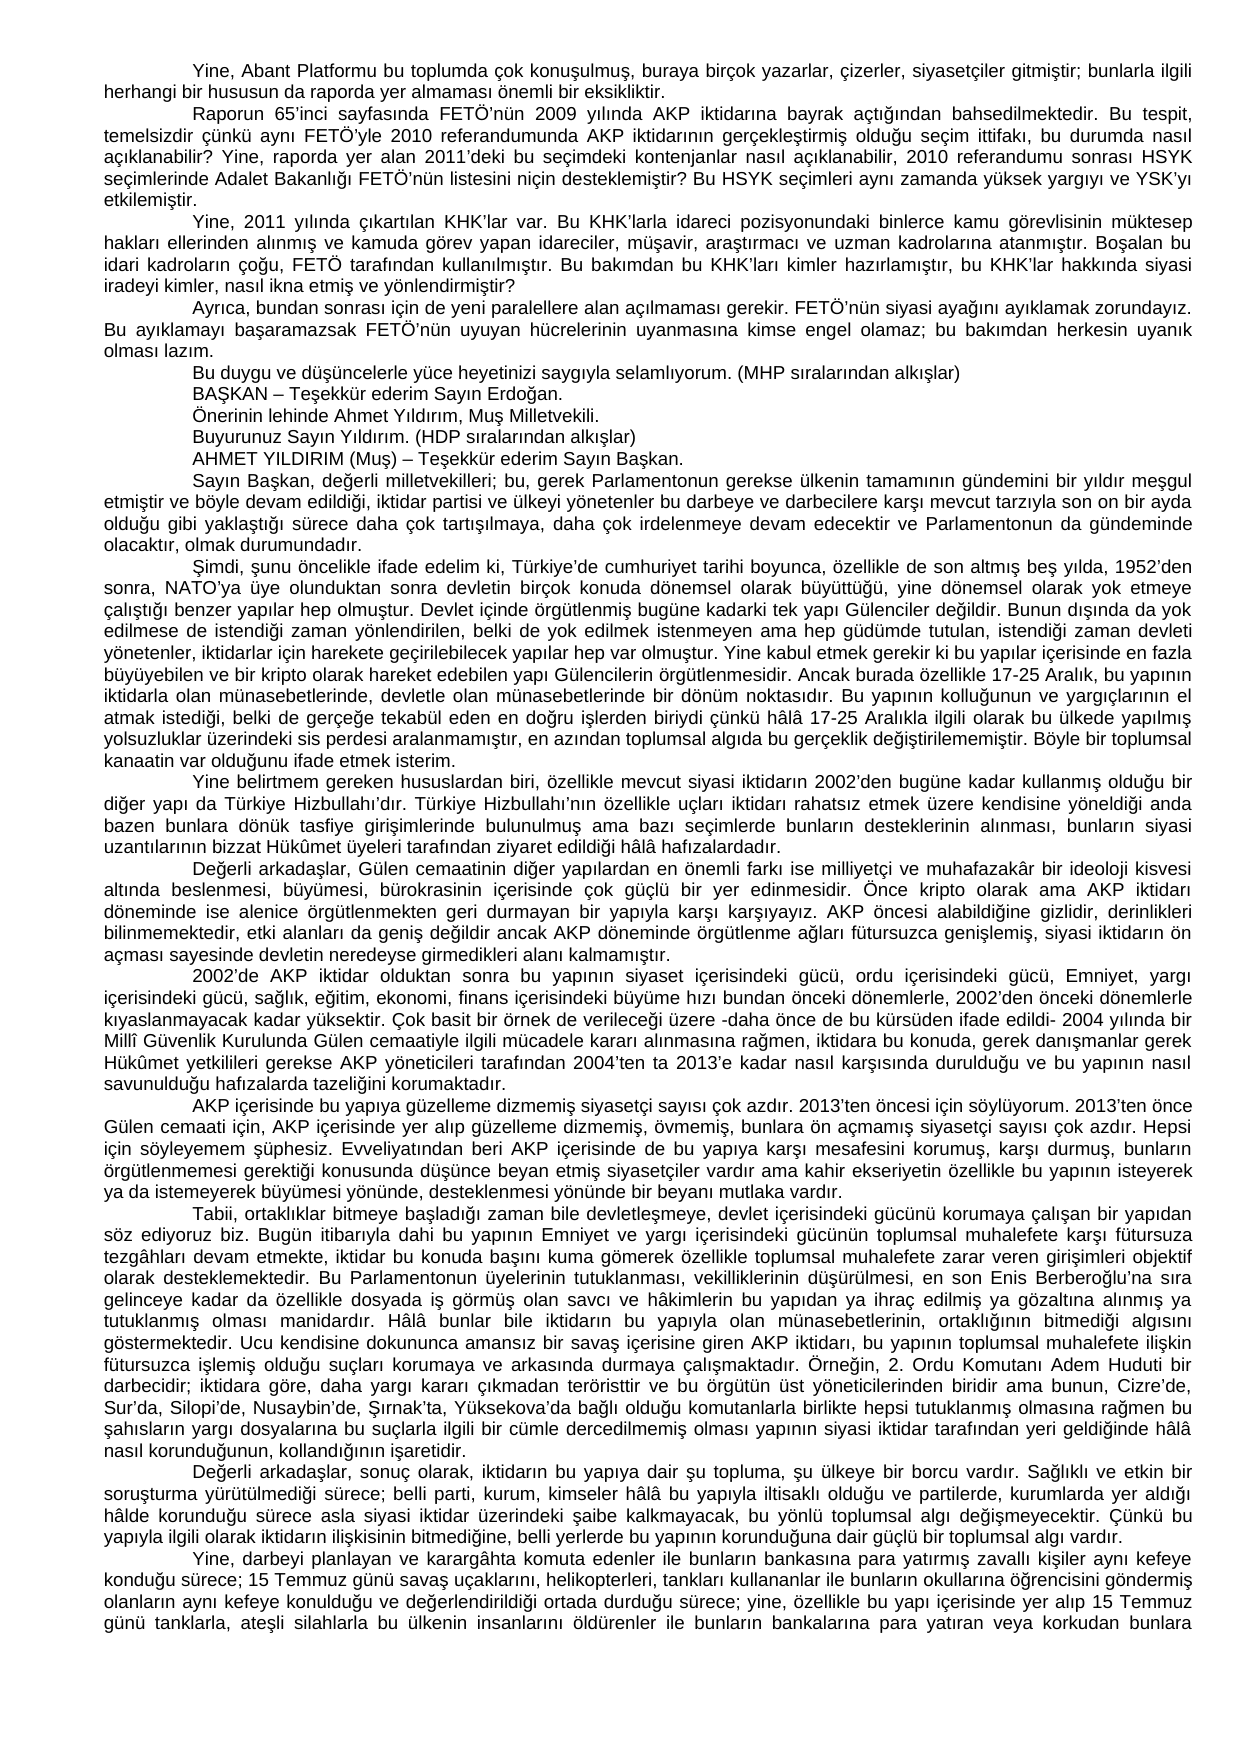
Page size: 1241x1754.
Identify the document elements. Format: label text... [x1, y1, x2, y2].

text BAŞKAN – Teşekkür ederim Sayın Erdoğan. [103, 383, 1193, 405]
text Önerinin lehinde Ahmet Yıldırım, Muş Milletvekili. [103, 405, 1193, 426]
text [103, 1547, 1193, 1634]
text Buyurunuz Sayın Yıldırım. (HDP sıralarından alkışlar) [103, 426, 1193, 448]
text AHMET YILDIRIM (Muş) – Teşekkür ederim Sayın Başkan. [103, 448, 1193, 469]
text Yine belirtmem gereken hususlardan biri, özellikle mevcut siyasi iktidarın 2002’den bugüne kadar kullanmış olduğu bir diğer yapı da Türkiye Hizbullahı’dır. Türkiye Hizbullahı’nın özellikle uçları iktidarı rahatsız etmek üzere kendisine yöneldiği anda bazen bunlara dönük tasfiye girişimlerinde bulunulmuş ama bazı seçimlerde bunların desteklerinin alınması, bunların siyasi uzantılarının bizzat Hükûmet üyeleri tarafından ziyaret edildiği hâlâ hafızalardadır. [103, 771, 1193, 857]
text Bu duygu ve düşüncelerle yüce heyetinizi saygıyla selamlıyorum. (MHP sıralarından alkışlar) [103, 362, 1193, 383]
text Şimdi, şunu öncelikle ifade edelim ki, Türkiye’de cumhuriyet tarihi boyunca, özellikle de son altmış beş yılda, 1952’den sonra, NATO’ya üye olunduktan sonra devletin birçok konuda dönemsel olarak büyüttüğü, yine dönemsel olarak yok etmeye çalıştığı benzer yapılar hep olmuştur. Devlet içinde örgütlenmiş bugüne kadarki tek yapı Gülenciler değildir. Bunun dışında da yok edilmese de istendiği zaman yönlendirilen, belki de yok edilmek istenmeyen ama hep güdümde tutulan, istendiği zaman devleti yönetenler, iktidarlar için harekete geçirilebilecek yapılar hep var olmuştur. Yine kabul etmek gerekir ki bu yapılar içerisinde en fazla büyüyebilen ve bir kripto olarak hareket edebilen yapı Gülencilerin örgütlenmesidir. Ancak burada özellikle 17-25 Aralık, bu yapının iktidarla olan münasebetlerinde, devletle olan münasebetlerinde bir dönüm noktasıdır. Bu yapının kolluğunun ve yargıçlarının el atmak istediği, belki de gerçeğe tekabül eden en doğru işlerden biriydi çünkü hâlâ 17-25 Aralıkla ilgili olarak bu ülkede yapılmış yolsuzluklar üzerindeki sis perdesi aralanmamıştır, en azından toplumsal algıda bu gerçeklik değiştirilememiştir. Böyle bir toplumsal kanaatin var olduğunu ifade etmek isterim. [103, 556, 1193, 771]
text 2002’de AKP iktidar olduktan sonra bu yapının siyaset içerisindeki gücü, ordu içerisindeki gücü, Emniyet, yargı içerisindeki gücü, sağlık, eğitim, ekonomi, finans içerisindeki büyüme hızı bundan önceki dönemlerle, 2002’den önceki dönemlerle kıyaslanmayacak kadar yüksektir. Çok basit bir örnek de verileceği üzere -daha önce de bu kürsüden ifade edildi- 2004 yılında bir Millî Güvenlik Kurulunda Gülen cemaatiyle ilgili mücadele kararı alınmasına rağmen, iktidara bu konuda, gerek danışmanlar gerek Hükûmet yetkilileri gerekse AKP yöneticileri tarafından 2004’ten ta 2013’e kadar nasıl karşısında durulduğu ve bu yapının nasıl savunulduğu hafızalarda tazeliğini korumaktadır. [103, 965, 1193, 1095]
text Sayın Başkan, değerli milletvekilleri; bu, gerek Parlamentonun gerekse ülkenin tamamının gündemini bir yıldır meşgul etmiştir ve böyle devam edildiği, iktidar partisi ve ülkeyi yönetenler bu darbeye ve darbecilere karşı mevcut tarzıyla son on bir ayda olduğu gibi yaklaştığı sürece daha çok tartışılmaya, daha çok irdelenmeye devam edecektir ve Parlamentonun da gündeminde olacaktır, olmak durumundadır. [103, 469, 1193, 556]
text Ayrıca, bundan sonrası için de yeni paralellere alan açılmaması gerekir. FETÖ’nün siyasi ayağını ayıklamak zorundayız. Bu ayıklamayı başaramazsak FETÖ’nün uyuyan hücrelerinin uyanmasına kimse engel olamaz; bu bakımdan herkesin uyanık olması lazım. [103, 297, 1193, 362]
text Değerli arkadaşlar, sonuç olarak, iktidarın bu yapıya dair şu topluma, şu ülkeye bir borcu vardır. Sağlıklı ve etkin bir soruşturma yürütülmediği sürece; belli parti, kurum, kimseler hâlâ bu yapıyla iltisaklı olduğu ve partilerde, kurumlarda yer aldığı hâlde korunduğu sürece asla siyasi iktidar üzerindeki şaibe kalkmayacak, bu yönlü toplumsal algı değişmeyecektir. Çünkü bu yapıyla ilgili olarak iktidarın ilişkisinin bitmediğine, belli yerlerde bu yapının korunduğuna dair güçlü bir toplumsal algı vardır. [103, 1461, 1193, 1547]
text Yine, Abant Platformu bu toplumda çok konuşulmuş, buraya birçok yazarlar, çizerler, siyasetçiler gitmiştir; bunlarla ilgili herhangi bir hususun da raporda yer almaması önemli bir eksikliktir. [103, 60, 1193, 103]
text Değerli arkadaşlar, Gülen cemaatinin diğer yapılardan en önemli farkı ise milliyetçi ve muhafazakâr bir ideoloji kisvesi altında beslenmesi, büyümesi, bürokrasinin içerisinde çok güçlü bir yer edinmesidir. Önce kripto olarak ama AKP iktidarı döneminde ise alenice örgütlenmekten geri durmayan bir yapıyla karşı karşıyayız. AKP öncesi alabildiğine gizlidir, derinlikleri bilinmemektedir, etki alanları da geniş değildir ancak AKP döneminde örgütlenme ağları fütursuzca genişlemiş, siyasi iktidarın ön açması sayesinde devletin neredeyse girmedikleri alanı kalmamıştır. [103, 857, 1193, 965]
text Raporun 65’inci sayfasında FETÖ’nün 2009 yılında AKP iktidarına bayrak açtığından bahsedilmektedir. Bu tespit, temelsizdir çünkü aynı FETÖ’yle 2010 referandumunda AKP iktidarının gerçekleştirmiş olduğu seçim ittifakı, bu durumda nasıl açıklanabilir? Yine, raporda yer alan 2011’deki bu seçimdeki kontenjanlar nasıl açıklanabilir, 2010 referandumu sonrası HSYK seçimlerinde Adalet Bakanlığı FETÖ’nün listesini niçin desteklemiştir? Bu HSYK seçimleri aynı zamanda yüksek yargıyı ve YSK’yı etkilemiştir. [103, 103, 1193, 211]
text Yine, 2011 yılında çıkartılan KHK’lar var. Bu KHK’larla idareci pozisyonundaki binlerce kamu görevlisinin müktesep hakları ellerinden alınmış ve kamuda görev yapan idareciler, müşavir, araştırmacı ve uzman kadrolarına atanmıştır. Boşalan bu idari kadroların çoğu, FETÖ tarafından kullanılmıştır. Bu bakımdan bu KHK’ları kimler hazırlamıştır, bu KHK’lar hakkında siyasi iradeyi kimler, nasıl ikna etmiş ve yönlendirmiştir? [103, 211, 1193, 297]
text AKP içerisinde bu yapıya güzelleme dizmemiş siyasetçi sayısı çok azdır. 2013’ten öncesi için söylüyorum. 2013’ten önce Gülen cemaati için, AKP içerisinde yer alıp güzelleme dizmemiş, övmemiş, bunlara ön açmamış siyasetçi sayısı çok azdır. Hepsi için söyleyemem şüphesiz. Evveliyatından beri AKP içerisinde de bu yapıya karşı mesafesini korumuş, karşı durmuş, bunların örgütlenmemesi gerektiği konusunda düşünce beyan etmiş siyasetçiler vardır ama kahir ekseriyetin özellikle bu yapının isteyerek ya da istemeyerek büyümesi yönünde, desteklenmesi yönünde bir beyanı mutlaka vardır. [103, 1095, 1193, 1202]
text Tabii, ortaklıklar bitmeye başladığı zaman bile devletleşmeye, devlet içerisindeki gücünü korumaya çalışan bir yapıdan söz ediyoruz biz. Bugün itibarıyla dahi bu yapının Emniyet ve yargı içerisindeki gücünün toplumsal muhalefete karşı fütursuza tezgâhları devam etmekte, iktidar bu konuda başını kuma gömerek özellikle toplumsal muhalefete zarar veren girişimleri objektif olarak desteklemektedir. Bu Parlamentonun üyelerinin tutuklanması, vekilliklerinin düşürülmesi, en son Enis Berberoğlu’na sıra gelinceye kadar da özellikle dosyada iş görmüş olan savcı ve hâkimlerin bu yapıdan ya ihraç edilmiş ya gözaltına alınmış ya tutuklanmış olması manidardır. Hâlâ bunlar bile iktidarın bu yapıyla olan münasebetlerinin, ortaklığının bitmediği algısını göstermektedir. Ucu kendisine dokununca amansız bir savaş içerisine giren AKP iktidarı, bu yapının toplumsal muhalefete ilişkin fütursuzca işlemiş olduğu suçları korumaya ve arkasında durmaya çalışmaktadır. Örneğin, 2. Ordu Komutanı Adem Huduti bir darbecidir; iktidara göre, daha yargı kararı çıkmadan teröristtir ve bu örgütün üst yöneticilerinden biridir ama bunun, Cizre’de, Sur’da, Silopi’de, Nusaybin’de, Şırnak’ta, Yüksekova’da bağlı olduğu komutanlarla birlikte hepsi tutuklanmış olmasına rağmen bu şahısların yargı dosyalarına bu suçlarla ilgili bir cümle dercedilmemiş olması yapının siyasi iktidar tarafından yeri geldiğinde hâlâ nasıl korunduğunun, kollandığının işaretidir. [103, 1202, 1193, 1461]
